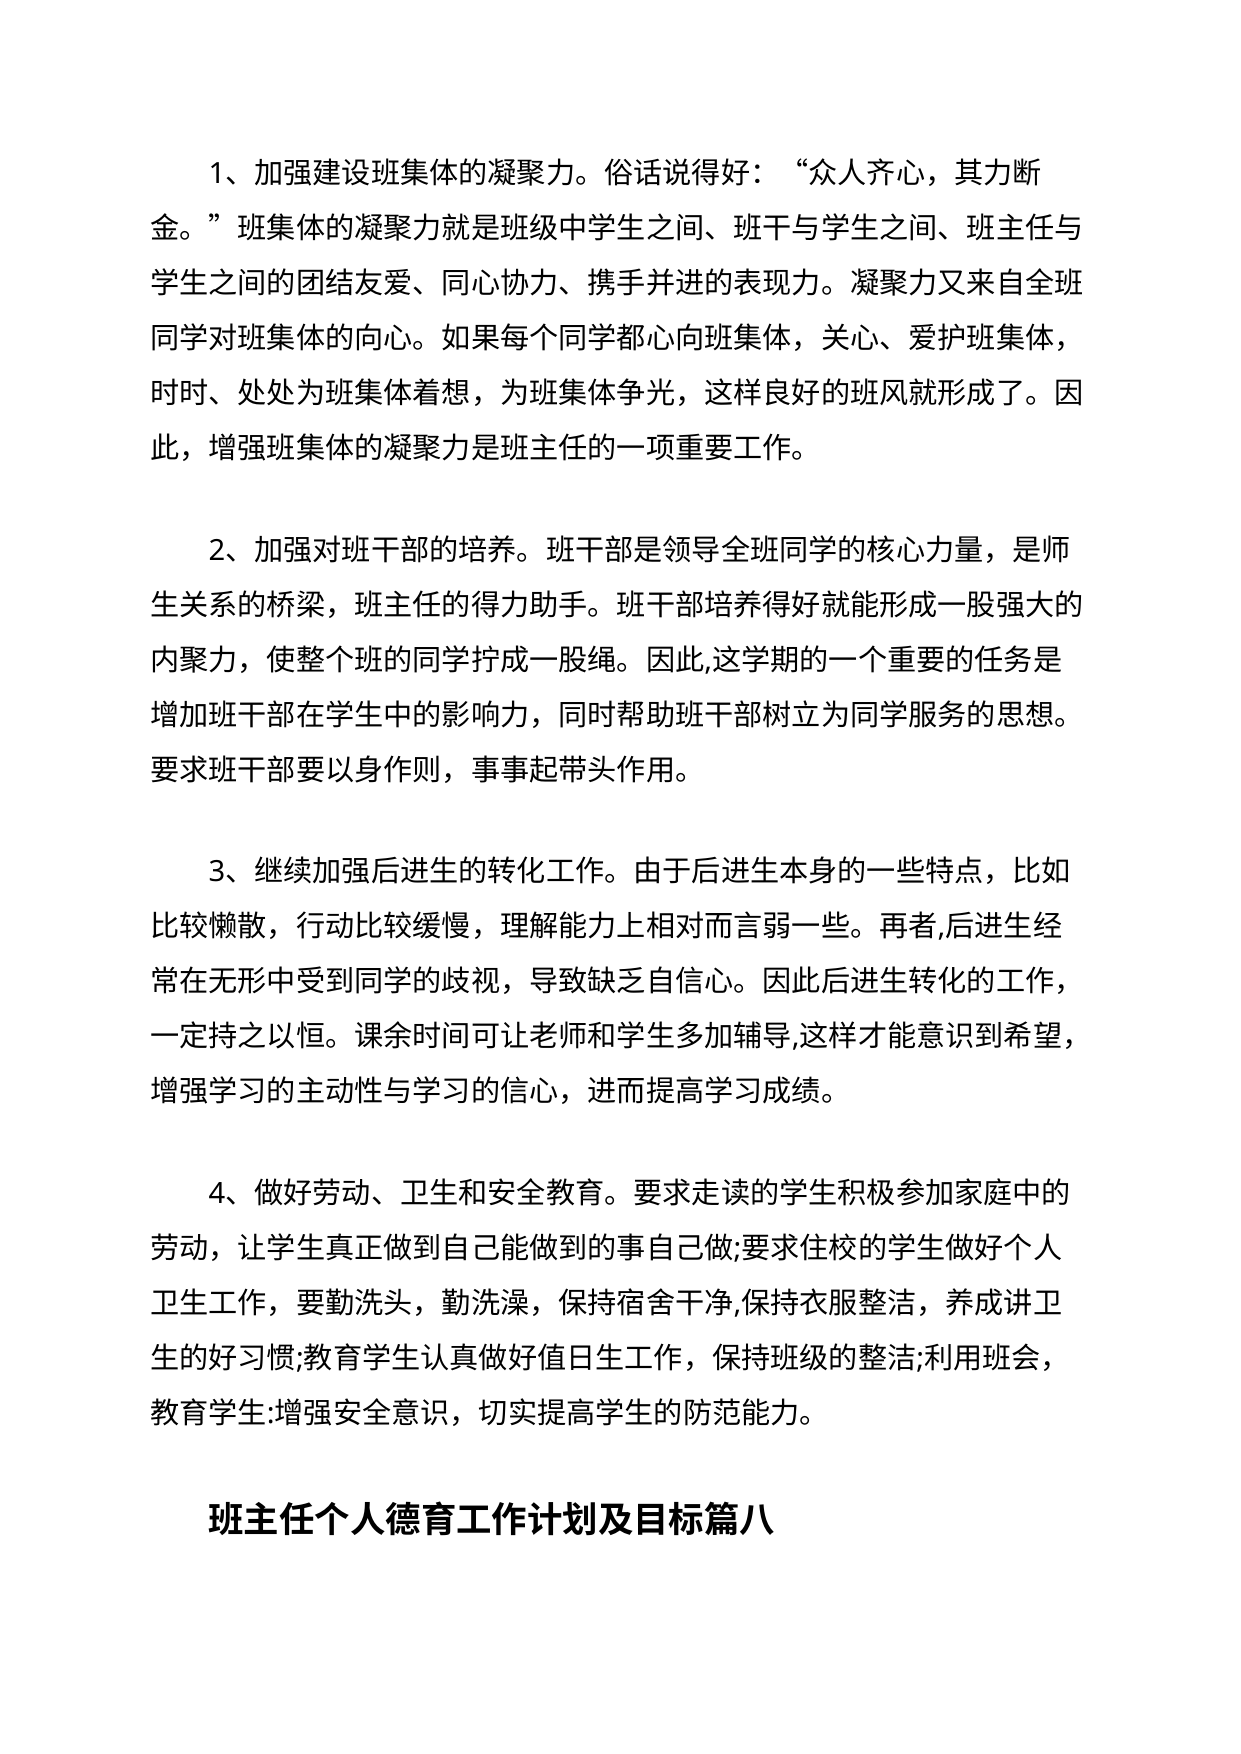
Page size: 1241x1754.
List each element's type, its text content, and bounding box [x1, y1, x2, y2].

text 3、继续加强后进生的转化工作。由于后进生本身的一些特点，比如比较懒散，行动比较缓慢，理解能力上相对而言弱一些。再者,后进生经常在无形中受到同学的歧视，导致缺乏自信心。因此后进生转化的工作，一定持之以恒。课余时间可让老师和学生多加辅导,这样才能意识到希望，增强学习的主动性与学习的信心，进而提高学习成绩。 [150, 848, 1090, 1110]
text 2、加强对班干部的培养。班干部是领导全班同学的核心力量，是师生关系的桥梁，班主任的得力助手。班干部培养得好就能形成一股强大的内聚力，使整个班的同学拧成一股绳。因此,这学期的一个重要的任务是增加班干部在学生中的影响力，同时帮助班干部树立为同学服务的思想。要求班干部要以身作则，事事起带头作用。 [150, 526, 1090, 788]
text 1、加强建设班集体的凝聚力。俗话说得好：“众人齐心，其力断金。”班集体的凝聚力就是班级中学生之间、班干与学生之间、班主任与学生之间的团结友爱、同心协力、携手并进的表现力。凝聚力又来自全班同学对班集体的向心。如果每个同学都心向班集体，关心、爱护班集体，时时、处处为班集体着想，为班集体争光，这样良好的班风就形成了。因此，增强班集体的凝聚力是班主任的一项重要工作。 [150, 150, 1090, 467]
text 班主任个人德育工作计划及目标篇八 [150, 1492, 1090, 1543]
text 4、做好劳动、卫生和安全教育。要求走读的学生积极参加家庭中的劳动，让学生真正做到自己能做到的事自己做;要求住校的学生做好个人卫生工作，要勤洗头，勤洗澡，保持宿舍干净,保持衣服整洁，养成讲卫生的好习惯;教育学生认真做好值日生工作，保持班级的整洁;利用班会，教育学生:增强安全意识，切实提高学生的防范能力。 [150, 1169, 1090, 1432]
